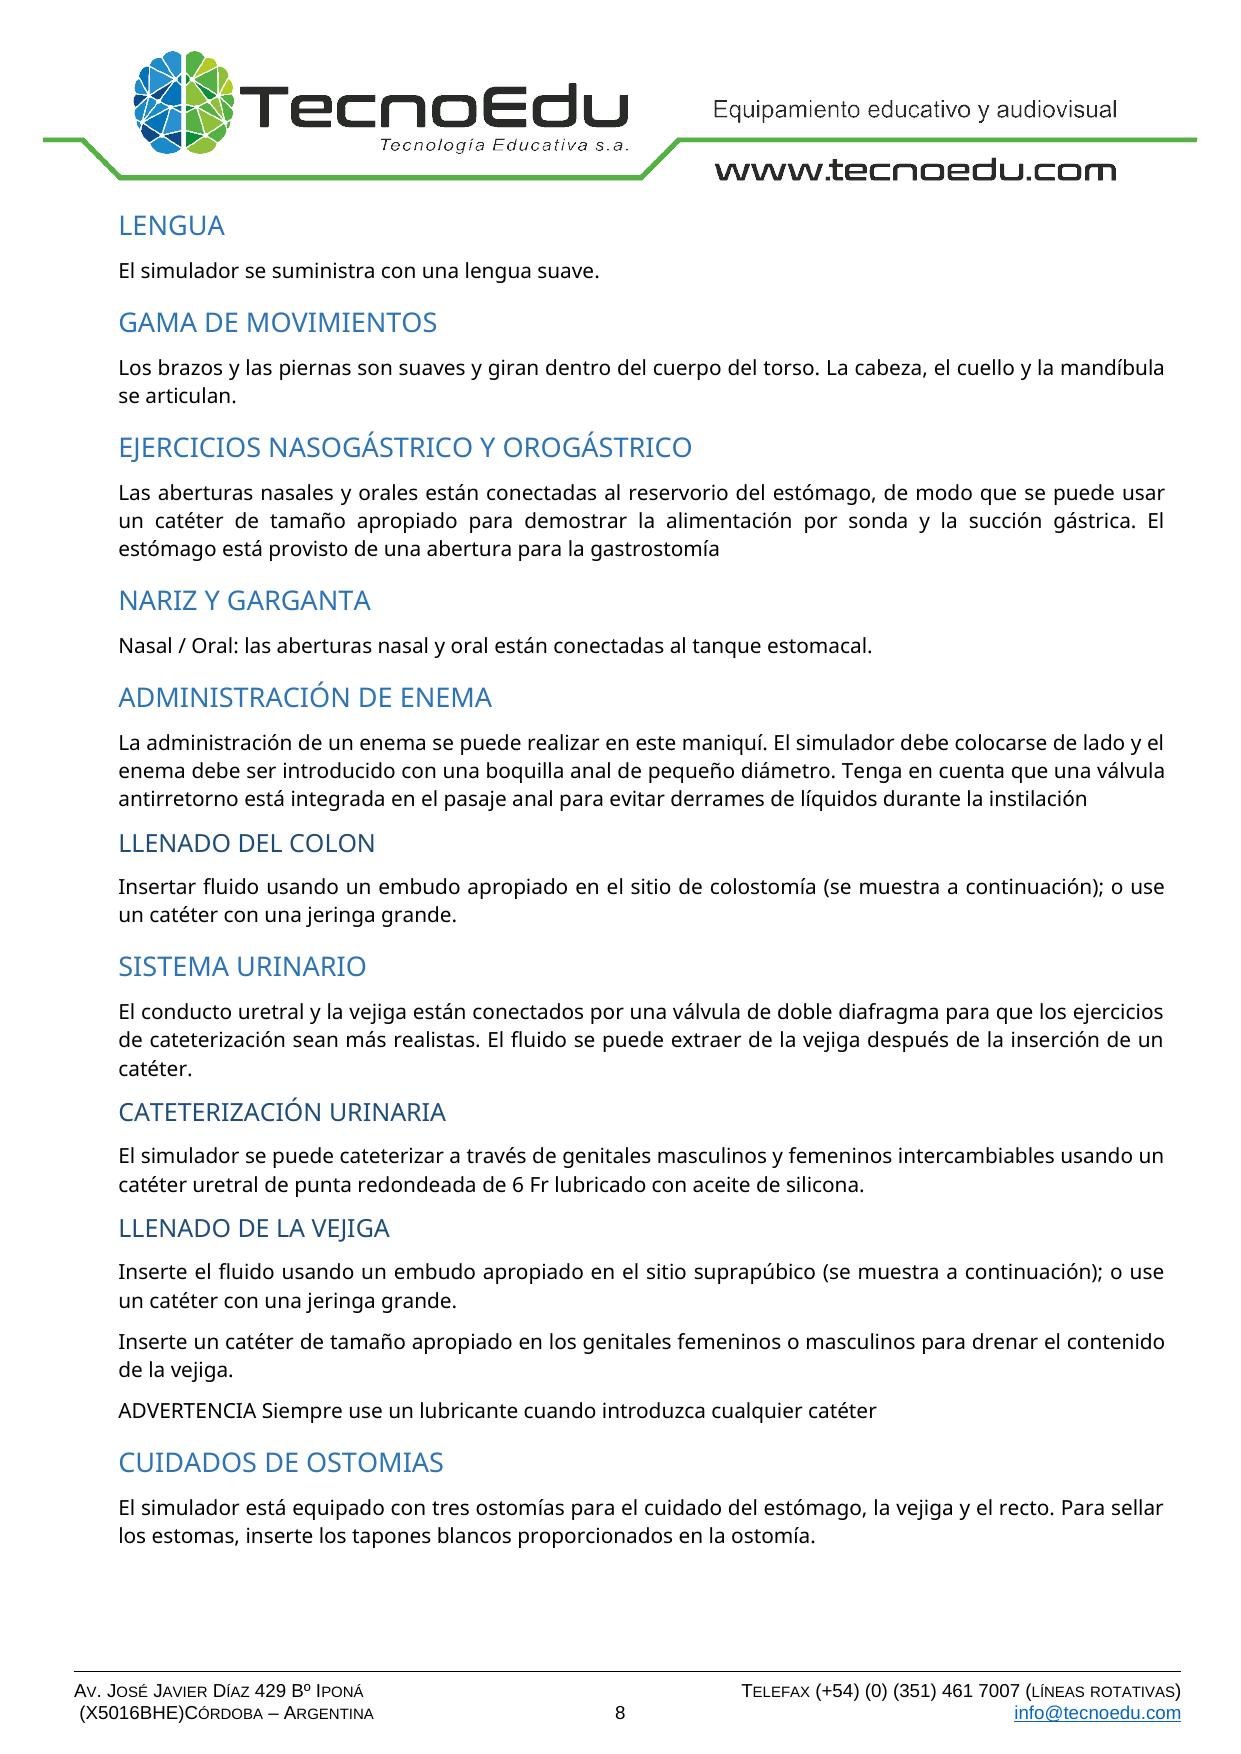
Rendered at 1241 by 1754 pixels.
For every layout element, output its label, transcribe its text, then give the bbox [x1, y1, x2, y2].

picture [42, 51, 1198, 181]
text Insertar fluido usando un embudo apropiado en el sitio de colostomía (se muestra a continuación); o use un catéter con una jeringa grande. [118, 872, 1166, 929]
subtitle ADMINISTRACIÓN DE ENEMA [118, 678, 1166, 715]
subtitle GAMA DE MOVIMIENTOS [118, 303, 1166, 340]
subtitle LENGUA [118, 207, 1166, 244]
text Nasal / Oral: las aberturas nasal y oral están conectadas al tanque estomacal. [118, 631, 1166, 659]
text La administración de un enema se puede realizar en este maniquí. El simulador debe colocarse de lado y el enema debe ser introducido con una boquilla anal de pequeño diámetro. Tenga en cuenta que una válvula antirretorno está integrada en el pasaje anal para evitar derrames de líquidos durante la instilación [118, 728, 1166, 813]
subtitle CUIDADOS DE OSTOMIAS [118, 1443, 1166, 1480]
text Las aberturas nasales y orales están conectadas al reservorio del estómago, de modo que se puede usar un catéter de tamaño apropiado para demostrar la alimentación por sonda y la succión gástrica. El estómago está provisto de una abertura para la gastrostomía [118, 478, 1166, 563]
subtitle SISTEMA URINARIO [118, 948, 1166, 984]
text El simulador está equipado con tres ostomías para el cuidado del estómago, la vejiga y el recto. Para sellar los estomas, inserte los tapones blancos proporcionados en la ostomía. [118, 1493, 1166, 1549]
subtitle CATETERIZACIÓN URINARIA [118, 1095, 1166, 1129]
subtitle LLENADO DEL COLON [118, 826, 1166, 859]
text El conducto uretral y la vejiga están conectados por una válvula de doble diafragma para que los ejercicios de cateterización sean más realistas. El fluido se puede extraer de la vejiga después de la inserción de un catéter. [118, 997, 1166, 1082]
text Inserte el fluido usando un embudo apropiado en el sitio suprapúbico (se muestra a continuación); o use un catéter con una jeringa grande. [118, 1257, 1166, 1314]
text El simulador se suministra con una lengua suave. [118, 256, 1166, 284]
text ADVERTENCIA Siempre use un lubricante cuando introduzca cualquier catéter [118, 1396, 1166, 1424]
text Inserte un catéter de tamaño apropiado en los genitales femeninos o masculinos para drenar el contenido de la vejiga. [118, 1327, 1166, 1384]
subtitle NARIZ Y GARGANTA [118, 582, 1166, 619]
text El simulador se puede cateterizar a través de genitales masculinos y femeninos intercambiables usando un catéter uretral de punta redondeada de 6 Fr lubricado con aceite de silicona. [118, 1141, 1166, 1198]
subtitle EJERCICIOS NASOGÁSTRICO Y OROGÁSTRICO [118, 428, 1166, 465]
text Los brazos y las piernas son suaves y giran dentro del cuerpo del torso. La cabeza, el cuello y la mandíbula se articulan. [118, 353, 1166, 409]
subtitle LLENADO DE LA VEJIGA [118, 1211, 1166, 1245]
